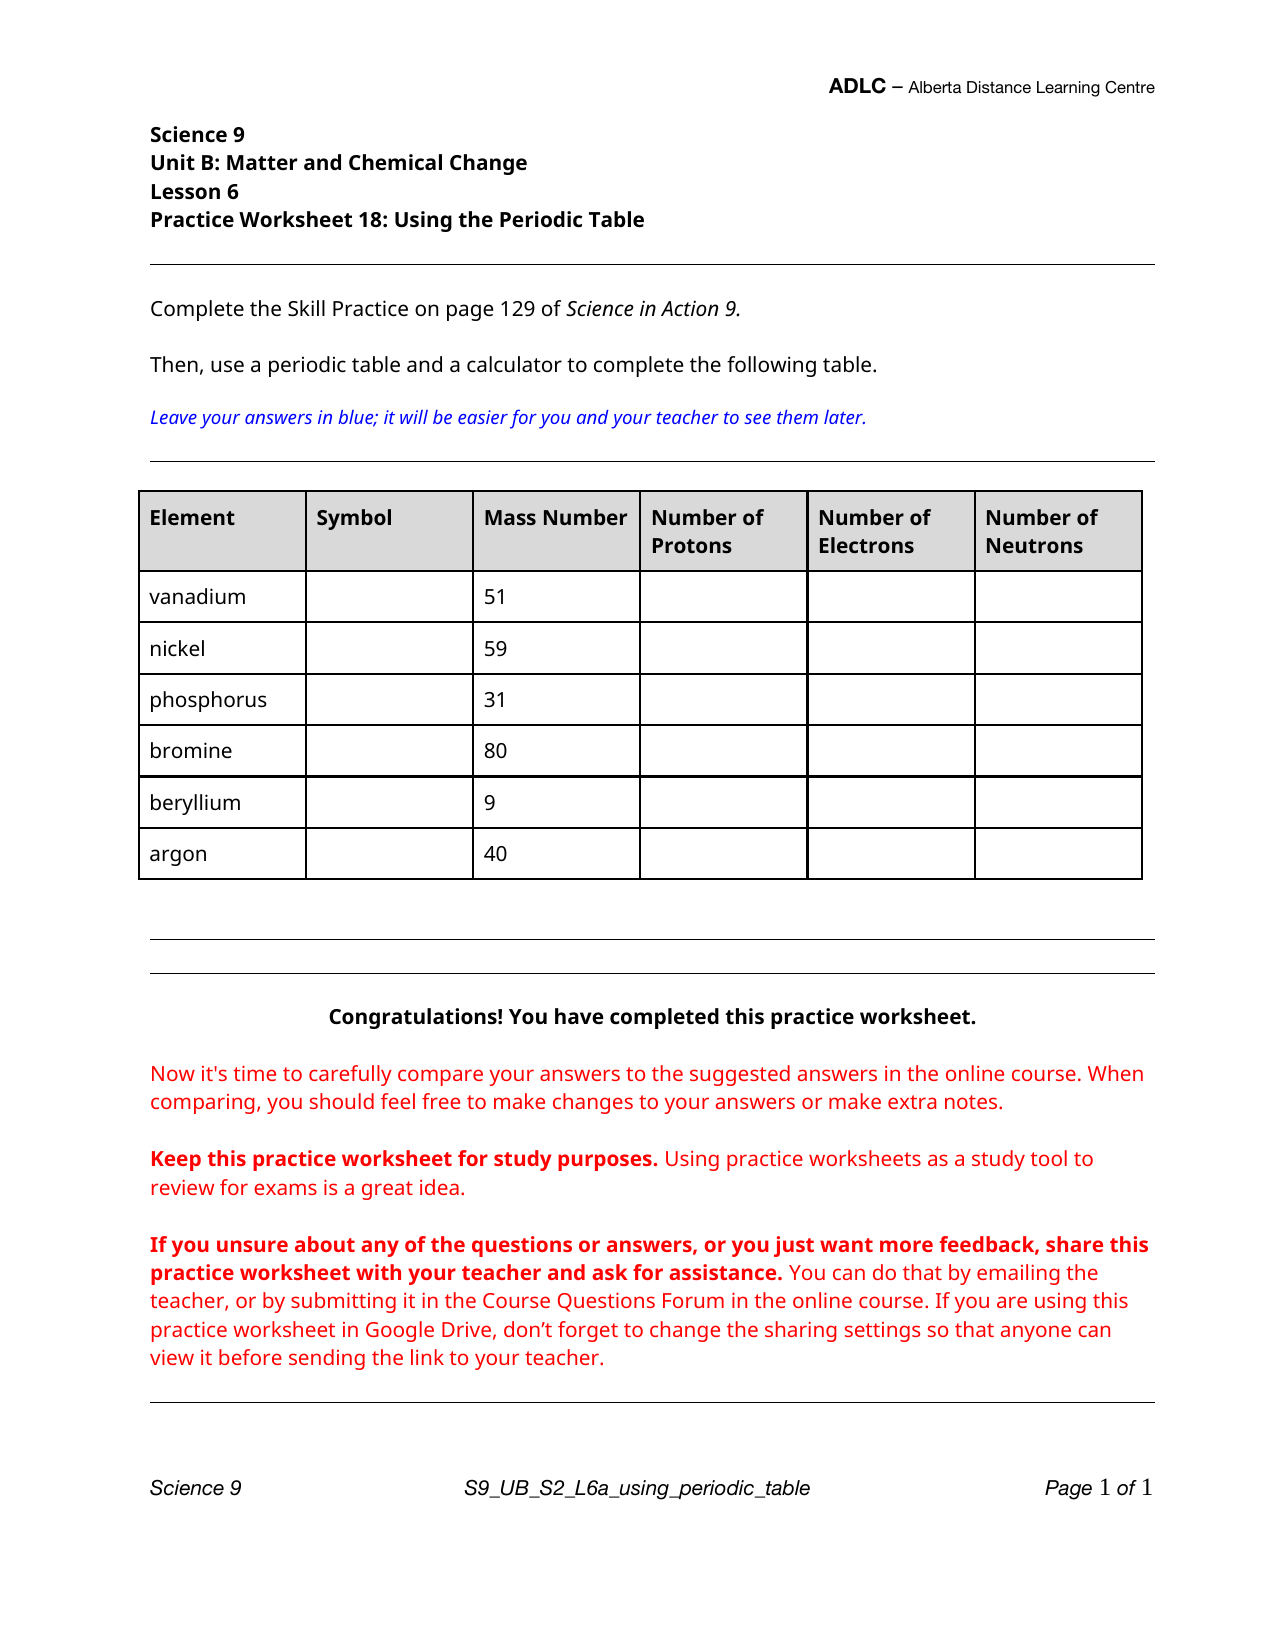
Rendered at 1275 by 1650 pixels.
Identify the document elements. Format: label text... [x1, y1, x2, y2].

text Lesson 6 [150, 177, 1155, 205]
table_cell beryllium [140, 778, 305, 827]
table_cell [641, 623, 806, 673]
table_cell [307, 572, 472, 621]
table_cell [641, 572, 806, 621]
table_cell [307, 778, 472, 827]
table_cell vanadium [140, 572, 305, 621]
table_cell [641, 726, 806, 775]
table_cell [641, 778, 806, 827]
table_header Element [140, 492, 305, 570]
text Unit B: Matter and Chemical Change [150, 148, 1155, 177]
table_cell [976, 778, 1141, 827]
table_cell 9 [474, 778, 639, 827]
text Practice Worksheet 18: Using the Periodic Table [150, 205, 1155, 234]
table_cell argon [140, 829, 305, 878]
table_cell 59 [474, 623, 639, 673]
table_cell [976, 572, 1141, 621]
text If you unsure about any of the questions or answers, or you just want more feedback, share this practice worksheet with your teacher and ask for assistance. You can do that by emailing the teacher, or by submitting it in the Course Questions Forum in the online course. If you are using this practice worksheet in Google Drive, don’t forget to change the sharing settings so that anyone can view it before sending the link to your teacher. [150, 1230, 1155, 1372]
table_cell [809, 675, 974, 724]
text Science 9 [150, 120, 1155, 148]
text Leave your answers in blue; it will be easier for you and your teacher to see them later. [150, 404, 1155, 430]
table_cell [976, 829, 1141, 878]
text Then, use a periodic table and a calculator to complete the following table. [150, 351, 1155, 379]
table_cell [976, 675, 1141, 724]
table_cell [809, 623, 974, 673]
table_cell phosphorus [140, 675, 305, 724]
table_cell [976, 726, 1141, 775]
text Complete the Skill Practice on page 129 of Science in Action 9. [150, 294, 1155, 322]
table_cell [307, 675, 472, 724]
table_cell nickel [140, 623, 305, 673]
table_header Symbol [307, 492, 472, 570]
table_cell [641, 829, 806, 878]
text Congratulations! You have completed this practice worksheet. [150, 1002, 1155, 1031]
table_cell [809, 572, 974, 621]
table_header Number of Protons [641, 492, 806, 570]
table_cell [307, 726, 472, 775]
table_cell 31 [474, 675, 639, 724]
table_cell [809, 726, 974, 775]
text Keep this practice worksheet for study purposes. Using practice worksheets as a study tool to review for exams is a great idea. [150, 1144, 1155, 1201]
table_cell 40 [474, 829, 639, 878]
table_header Number of Electrons [809, 492, 974, 570]
table_cell [641, 675, 806, 724]
table_header Number of Neutrons [976, 492, 1141, 570]
table_cell bromine [140, 726, 305, 775]
table_cell [976, 623, 1141, 673]
table_header Mass Number [474, 492, 639, 570]
table_cell [809, 829, 974, 878]
table_cell [307, 829, 472, 878]
table_cell [809, 778, 974, 827]
table_cell [307, 623, 472, 673]
text Now it's time to carefully compare your answers to the suggested answers in the online course. When comparing, you should feel free to make changes to your answers or make extra notes. [150, 1059, 1155, 1116]
table_cell 51 [474, 572, 639, 621]
table_cell 80 [474, 726, 639, 775]
